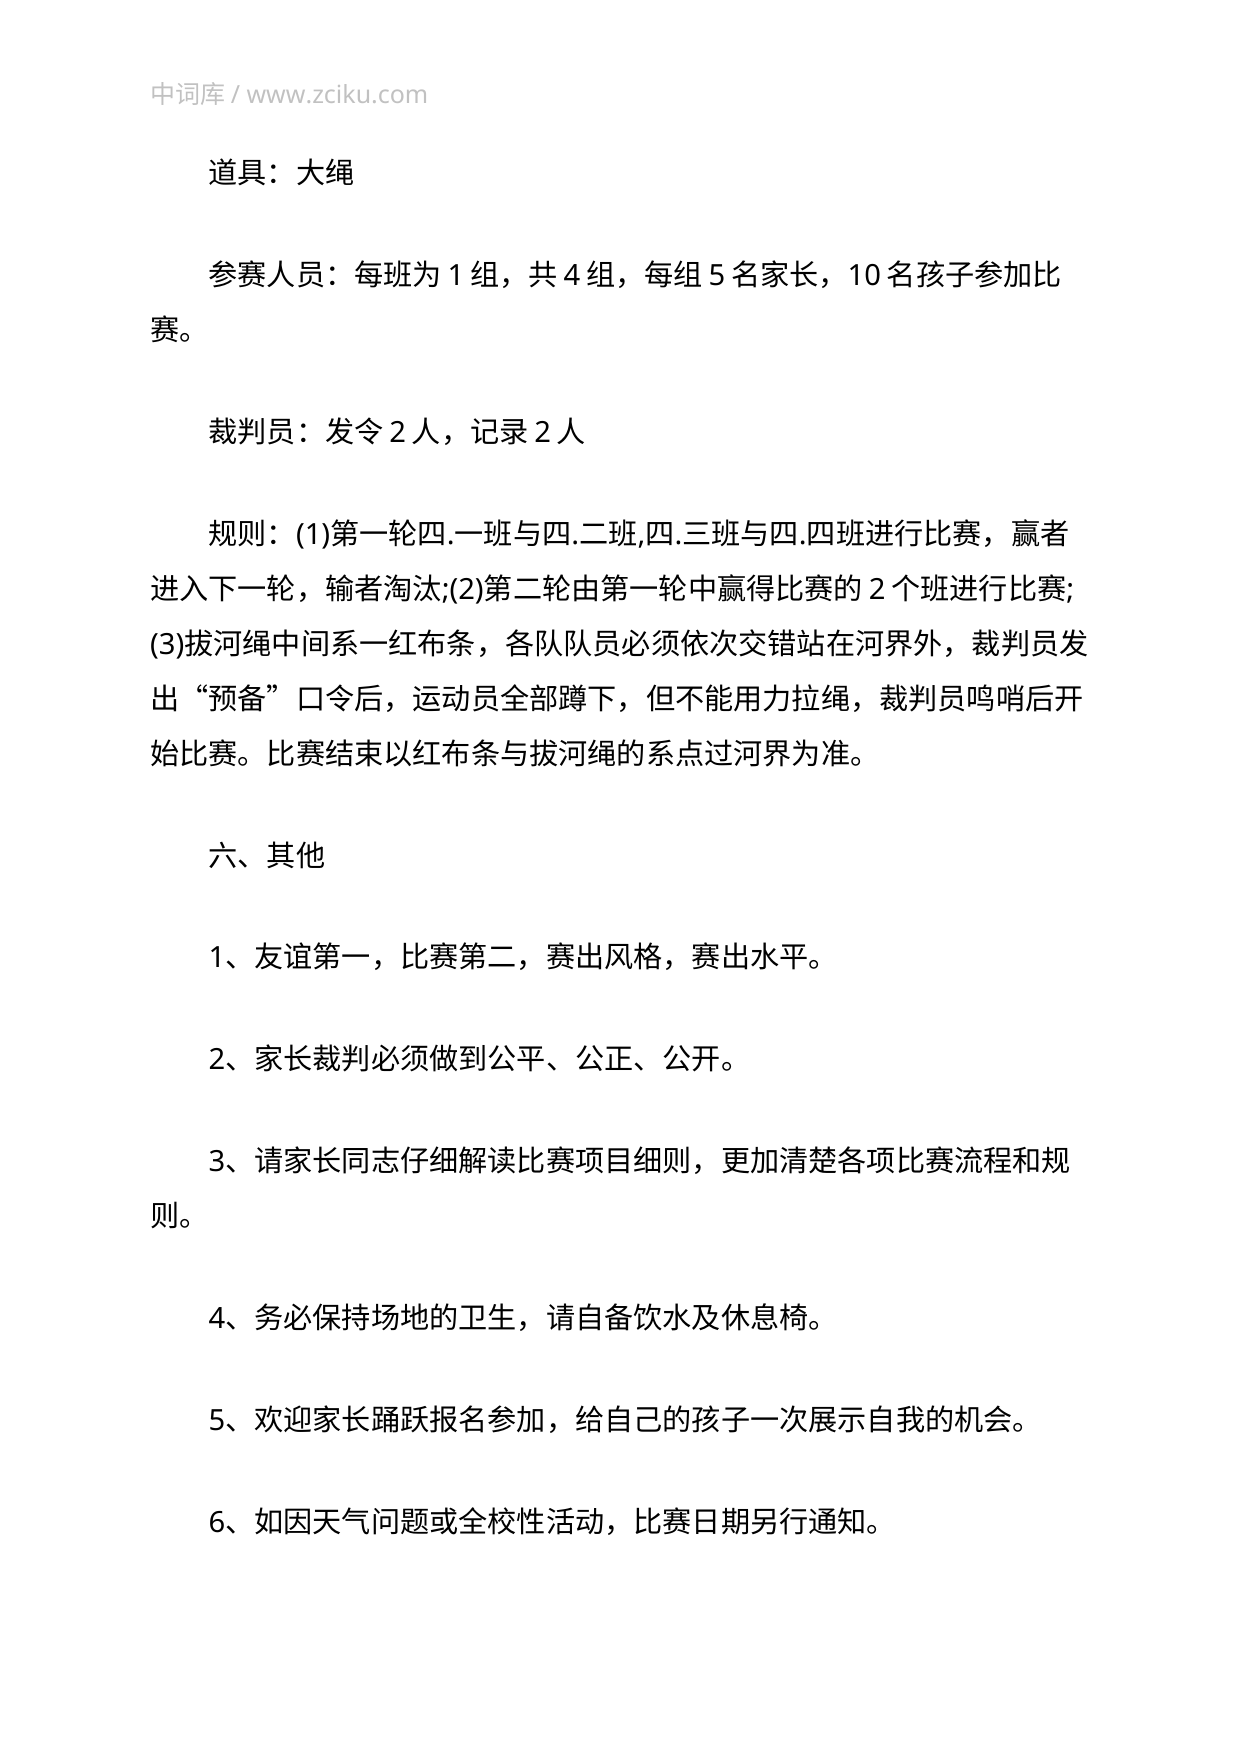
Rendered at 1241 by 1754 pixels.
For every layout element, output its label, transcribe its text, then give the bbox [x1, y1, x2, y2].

text 参赛人员：每班为1组，共4组，每组5名家长，10名孩子参加比赛。 [150, 252, 1090, 349]
text 六、其他 [150, 832, 1090, 874]
text 6、如因天气问题或全校性活动，比赛日期另行通知。 [150, 1499, 1090, 1541]
text 1、友谊第一，比赛第二，赛出风格，赛出水平。 [150, 934, 1090, 976]
text 3、请家长同志仔细解读比赛项目细则，更加清楚各项比赛流程和规则。 [150, 1138, 1090, 1235]
text 裁判员：发令2人，记录2人 [150, 408, 1090, 451]
text 道具：大绳 [150, 150, 1090, 192]
text 规则：(1)第一轮四.一班与四.二班,四.三班与四.四班进行比赛，赢者进入下一轮，输者淘汰;(2)第二轮由第一轮中赢得比赛的2个班进行比赛;(3)拔河绳中间系一红布条，各队队员必须依次交错站在河界外，裁判员发出“预备”口令后，运动员全部蹲下，但不能用力拉绳，裁判员鸣哨后开始比赛。比赛结束以红布条与拔河绳的系点过河界为准。 [150, 511, 1090, 773]
text 5、欢迎家长踊跃报名参加，给自己的孩子一次展示自我的机会。 [150, 1397, 1090, 1439]
text 2、家长裁判必须做到公平、公正、公开。 [150, 1036, 1090, 1078]
text 4、务必保持场地的卫生，请自备饮水及休息椅。 [150, 1295, 1090, 1337]
